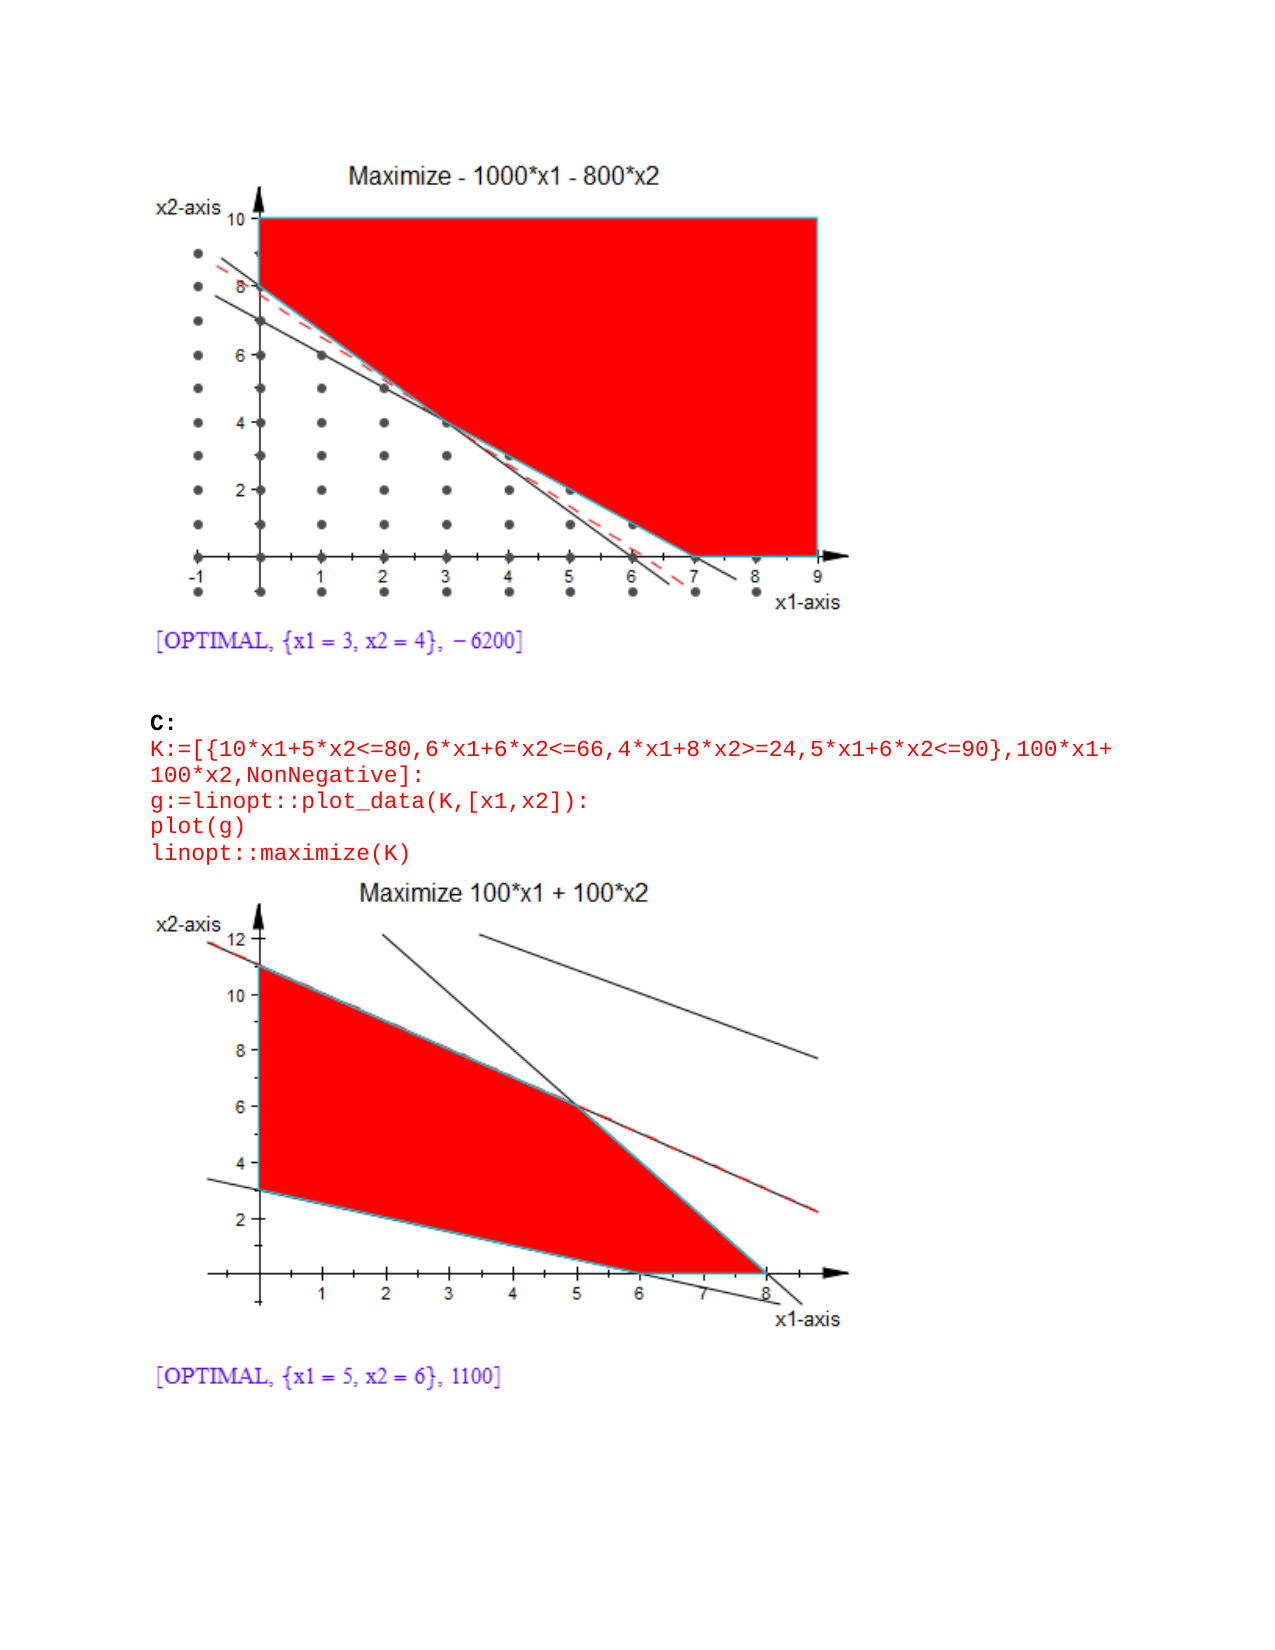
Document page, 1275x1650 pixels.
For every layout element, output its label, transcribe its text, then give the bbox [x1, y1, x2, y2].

picture [150, 866, 860, 1339]
text linopt::maximize(K) [150, 841, 1125, 867]
picture [150, 1357, 507, 1395]
text K:=[{10*x1+5*x2<=80,6*x1+6*x2<=66,4*x1+8*x2>=24,5*x1+6*x2<=90},100*x1+100*x2,NonNegative]: g:=linopt::plot_data(K,[x1,x2]): plot(g) [150, 737, 1125, 841]
text C: [150, 711, 1125, 737]
picture [150, 150, 860, 660]
